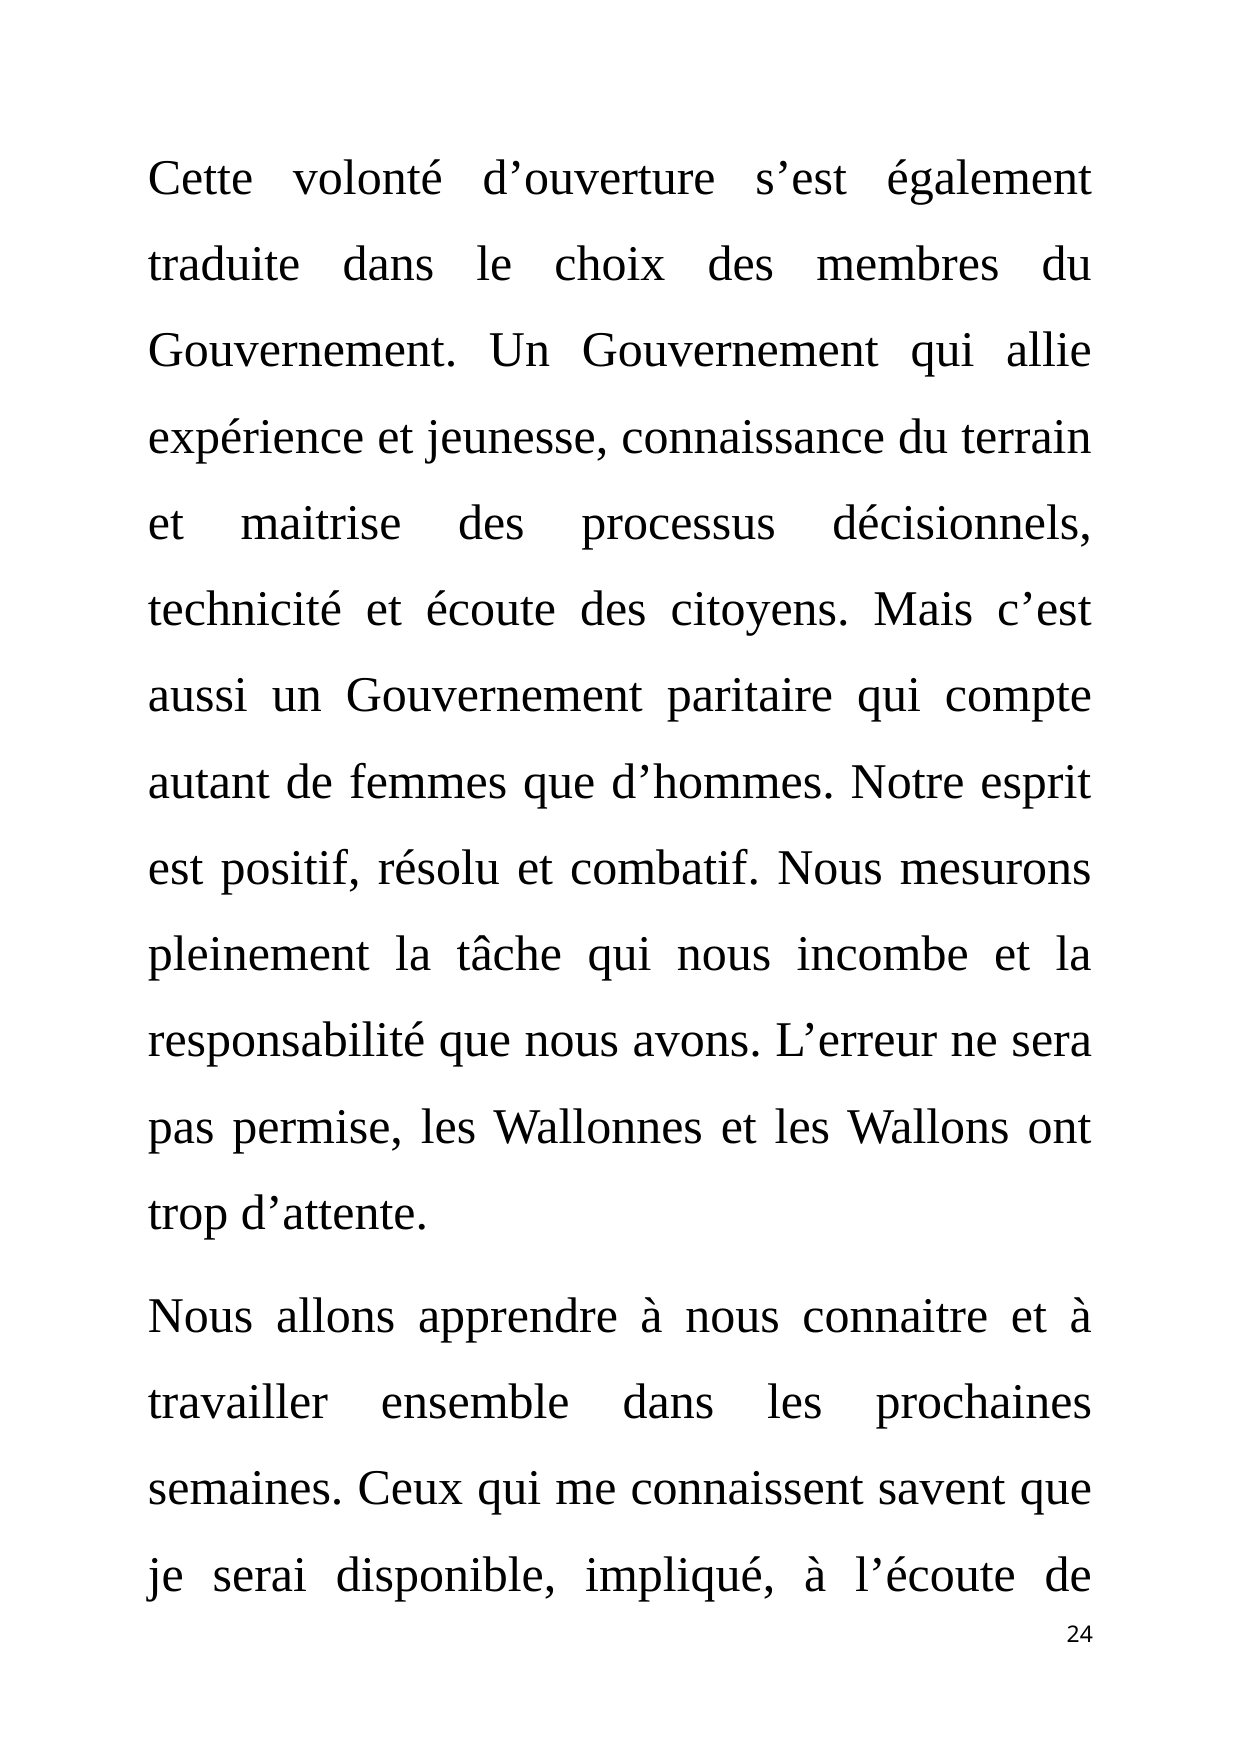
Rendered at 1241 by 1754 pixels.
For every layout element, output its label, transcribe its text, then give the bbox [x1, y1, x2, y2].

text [148, 1286, 1093, 1602]
text Cette volonté d’ouverture s’est également traduite dans le choix des membres du Gouvernement. Un Gouvernement qui allie expérience et jeunesse, connaissance du terrain et maitrise des processus décisionnels, technicité et écoute des citoyens. Mais c’est aussi un Gouvernement paritaire qui compte autant de femmes que d’hommes. Notre esprit est positif, résolu et combatif. Nous mesurons pleinement la tâche qui nous incombe et la responsabilité que nous avons. L’erreur ne sera pas permise, les Wallonnes et les Wallons ont trop d’attente. [148, 148, 1093, 1240]
